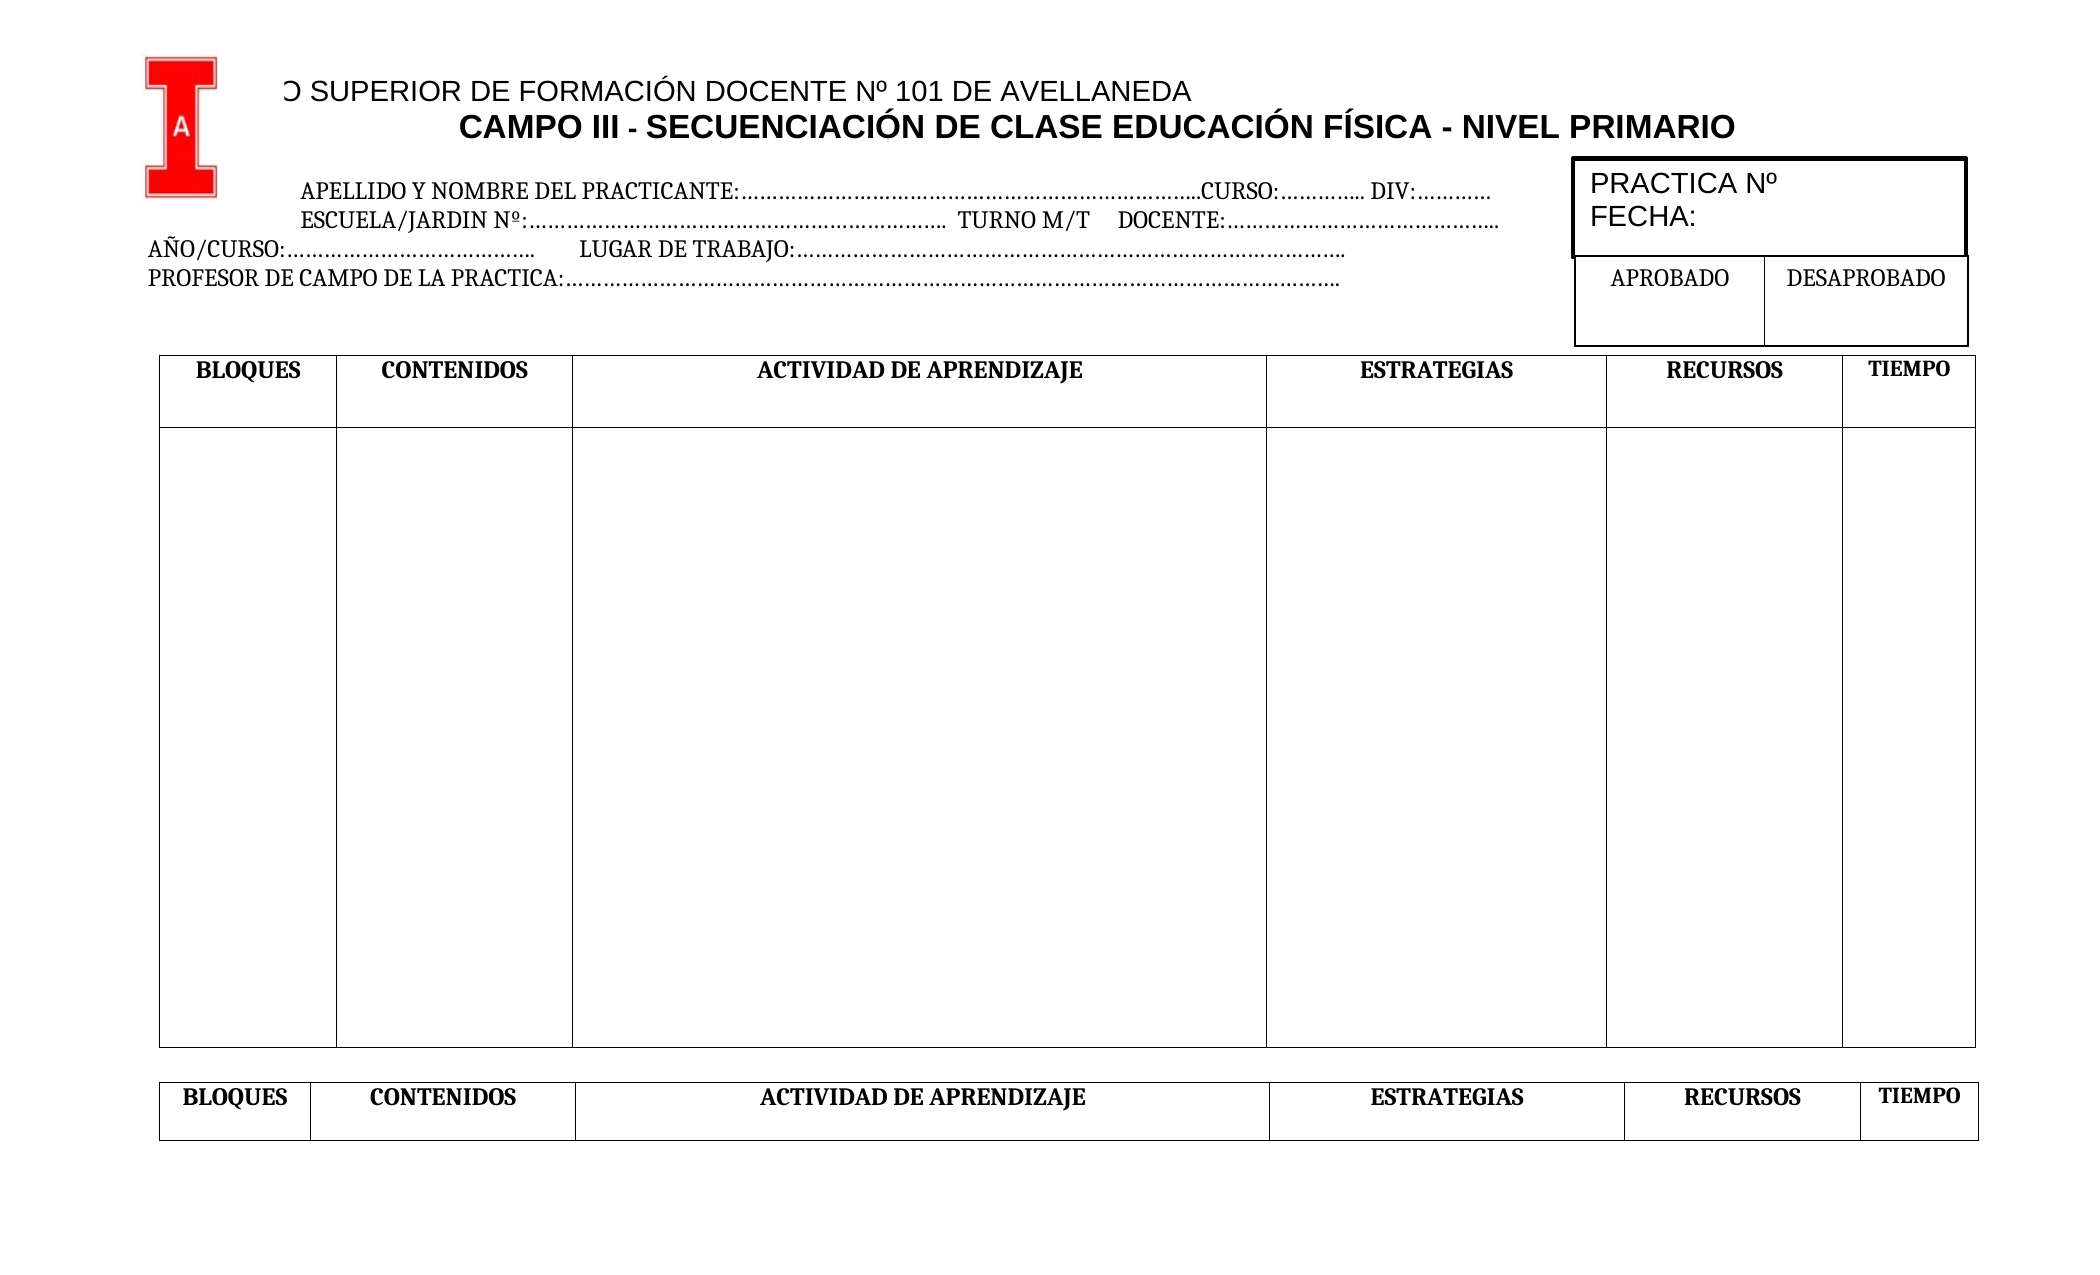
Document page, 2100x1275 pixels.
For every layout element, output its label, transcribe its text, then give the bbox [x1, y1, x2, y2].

table_cell [160, 428, 336, 1047]
table_header ESTRATEGIAS [1267, 356, 1606, 427]
table_header TIEMPO [1861, 1083, 1978, 1140]
text APELLIDO Y NOMBRE DEL PRACTICANTE:………………………………………………………………..CURSO:………….. DIV:………… [285, 177, 1571, 206]
table_header ESTRATEGIAS [1270, 1083, 1624, 1140]
table_header RECURSOS [1625, 1083, 1860, 1140]
text ESCUELA/JARDIN Nº:…………………………………………………………. TURNO M/T DOCENTE:…………………………………….. [148, 206, 1571, 235]
table_header ACTIVIDAD DE APRENDIZAJE [576, 1083, 1269, 1140]
table_cell [1267, 428, 1606, 1047]
table_header RECURSOS [1607, 356, 1842, 427]
table_header BLOQUES [160, 1083, 310, 1140]
table_header ACTIVIDAD DE APRENDIZAJE [573, 356, 1266, 427]
text AÑO/CURSO:…………………………………. LUGAR DE TRABAJO:……………………………………………………………………………. [148, 235, 1574, 263]
text PROFESOR DE CAMPO DE LA PRACTICA:……………………………………………………………………………………………………………. [148, 263, 1574, 292]
table_header CONTENIDOS [337, 356, 572, 427]
table_cell [573, 428, 1266, 1047]
table_header CONTENIDOS [311, 1083, 575, 1140]
picture [102, 50, 270, 206]
table_cell [337, 428, 572, 1047]
table_cell [1843, 428, 1975, 1047]
table_header TIEMPO [1843, 356, 1975, 427]
table_header BLOQUES [160, 356, 336, 427]
table_cell [1607, 428, 1842, 1047]
